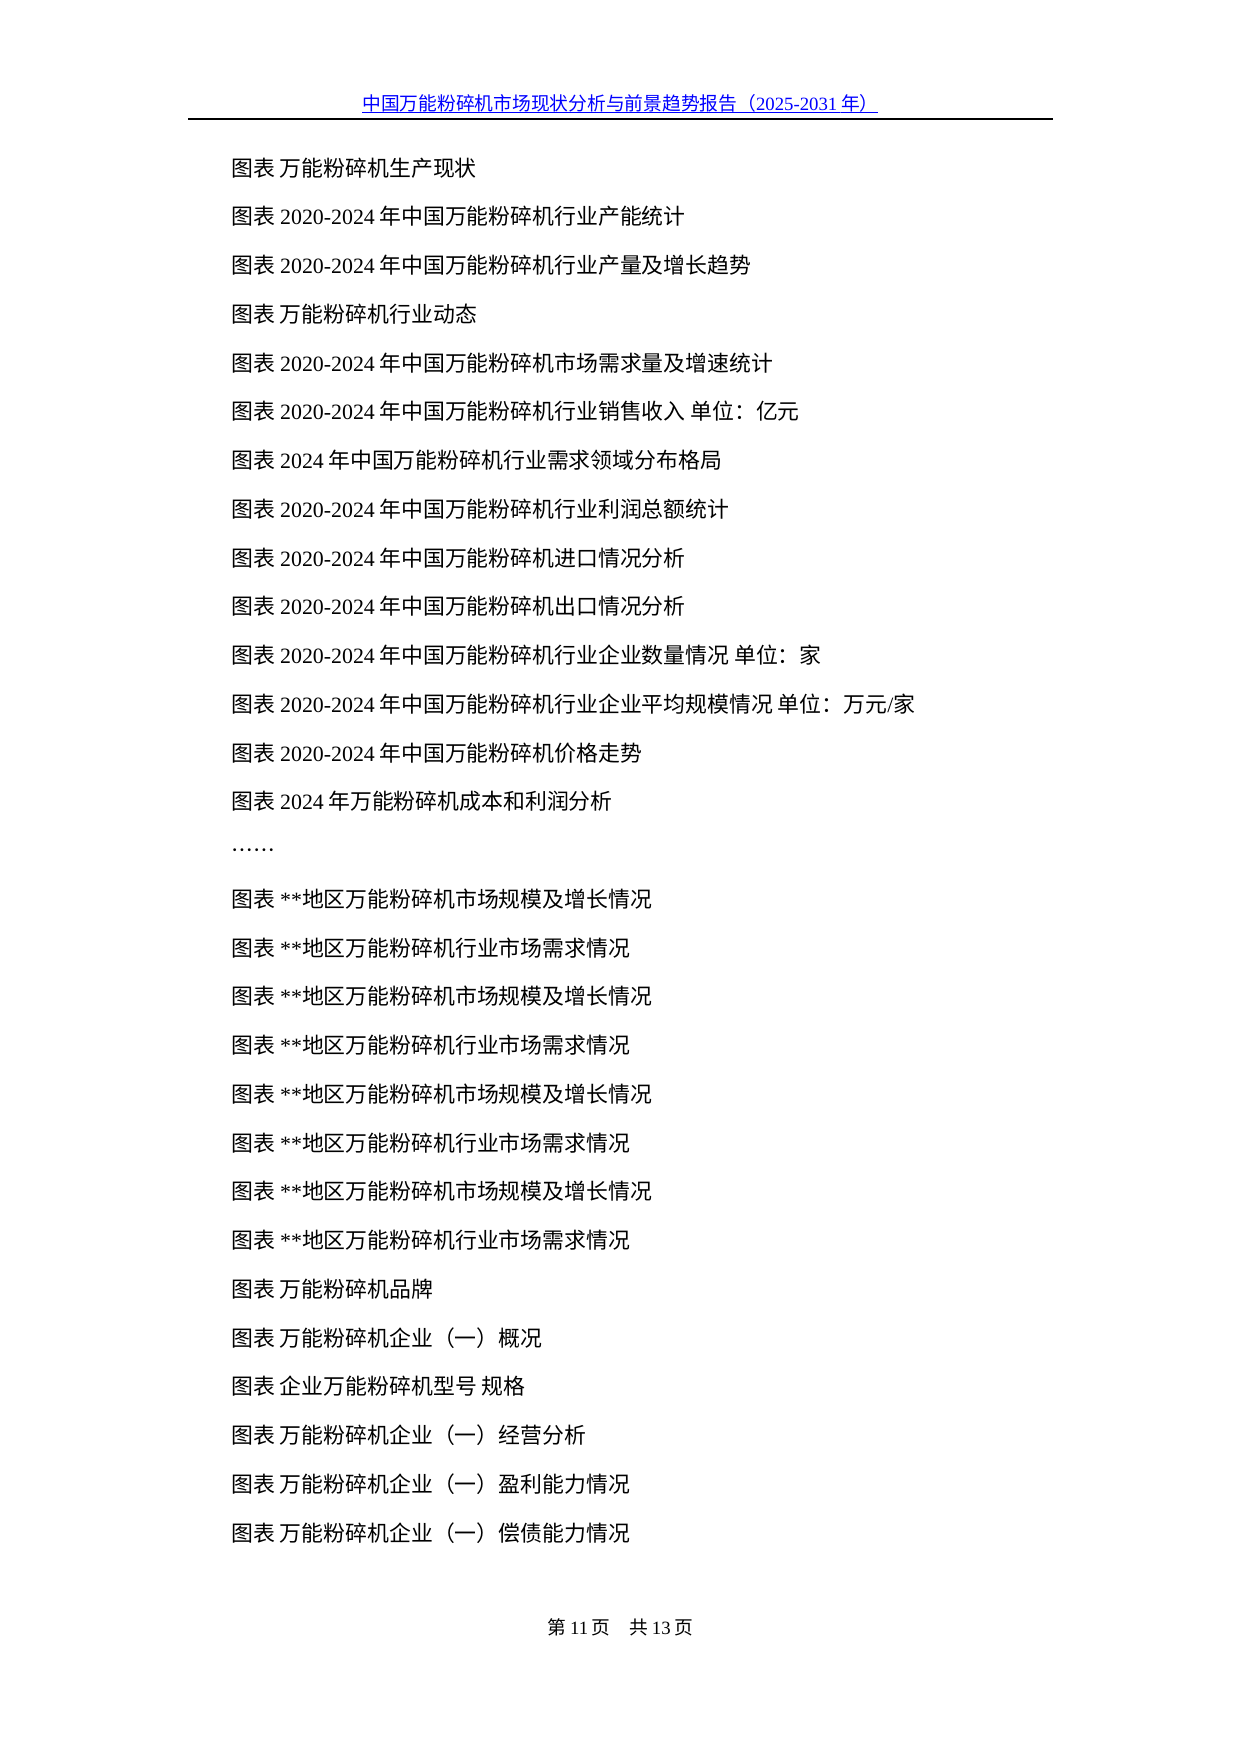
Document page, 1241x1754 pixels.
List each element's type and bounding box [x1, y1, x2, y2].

text [187, 150, 1053, 1548]
